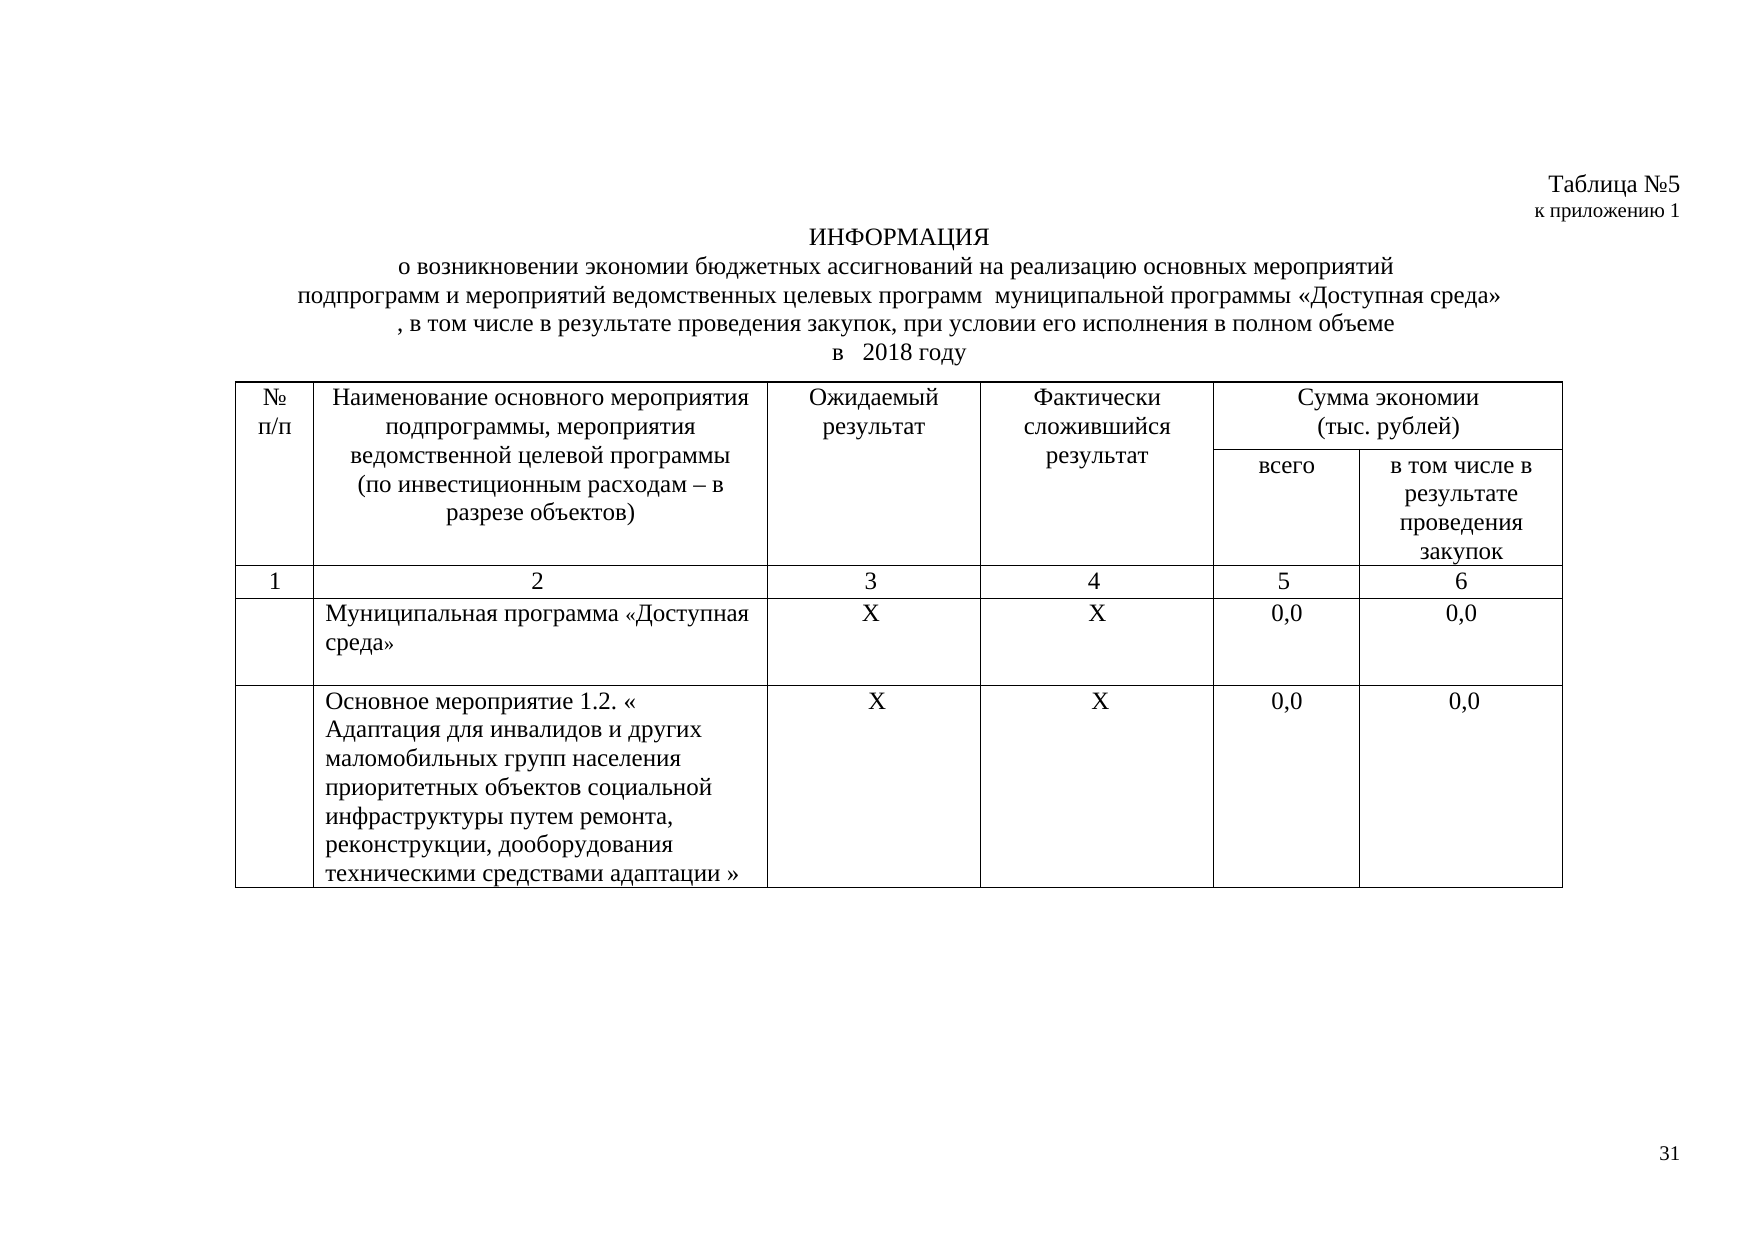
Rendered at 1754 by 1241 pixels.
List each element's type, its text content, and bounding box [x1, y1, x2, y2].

table_cell Х [768, 686, 980, 887]
table_cell Х [981, 599, 1213, 685]
table_cell [236, 686, 313, 887]
table_header Наименование основного мероприятия подпрограммы, мероприятия ведомственной целевой программы (по инвестиционным расходам – в разрезе объектов) [314, 383, 767, 565]
table_cell Х [981, 686, 1213, 887]
text к приложению 1 [118, 198, 1680, 222]
table_cell Основное мероприятие 1.2. « Адаптация для инвалидов и других маломобильных групп населения приоритетных объектов социальной инфраструктуры путем ремонта, реконструкции, дооборудования техническими средствами адаптации » [314, 686, 767, 887]
table_header № п/п [236, 383, 313, 565]
table_cell Х [768, 599, 980, 685]
table_cell 3 [768, 566, 980, 597]
table_cell 0,0 [1214, 599, 1359, 685]
table_cell в том числе в результате проведения закупок [1360, 450, 1562, 565]
table_cell 4 [981, 566, 1213, 597]
text Таблица №5 [118, 169, 1680, 198]
table_cell всего [1214, 450, 1359, 565]
table_cell 2 [314, 566, 767, 597]
table_cell 5 [1214, 566, 1359, 597]
table_cell 0,0 [1214, 686, 1359, 887]
table_cell [236, 599, 313, 685]
table_header Сумма экономии (тыс. рублей) [1214, 383, 1562, 449]
table_header Фактически сложившийся результат [981, 383, 1213, 565]
text ИНФОРМАЦИЯ [118, 222, 1680, 251]
table_cell 0,0 [1360, 599, 1562, 685]
table_cell 0,0 [1360, 686, 1562, 887]
table_header Ожидаемый результат [768, 383, 980, 565]
table_cell Муниципальная программа «Доступная среда» [314, 599, 767, 685]
table_cell 6 [1360, 566, 1562, 597]
text о возникновении экономии бюджетных ассигнований на реализацию основных мероприятий подпрограмм и мероприятий ведомственных целевых программ муниципальной программы «Доступная среда» [118, 251, 1680, 308]
table_cell 1 [236, 566, 313, 597]
text , в том числе в результате проведения закупок, при условии его исполнения в полном объеме в 2018 году [118, 308, 1680, 366]
